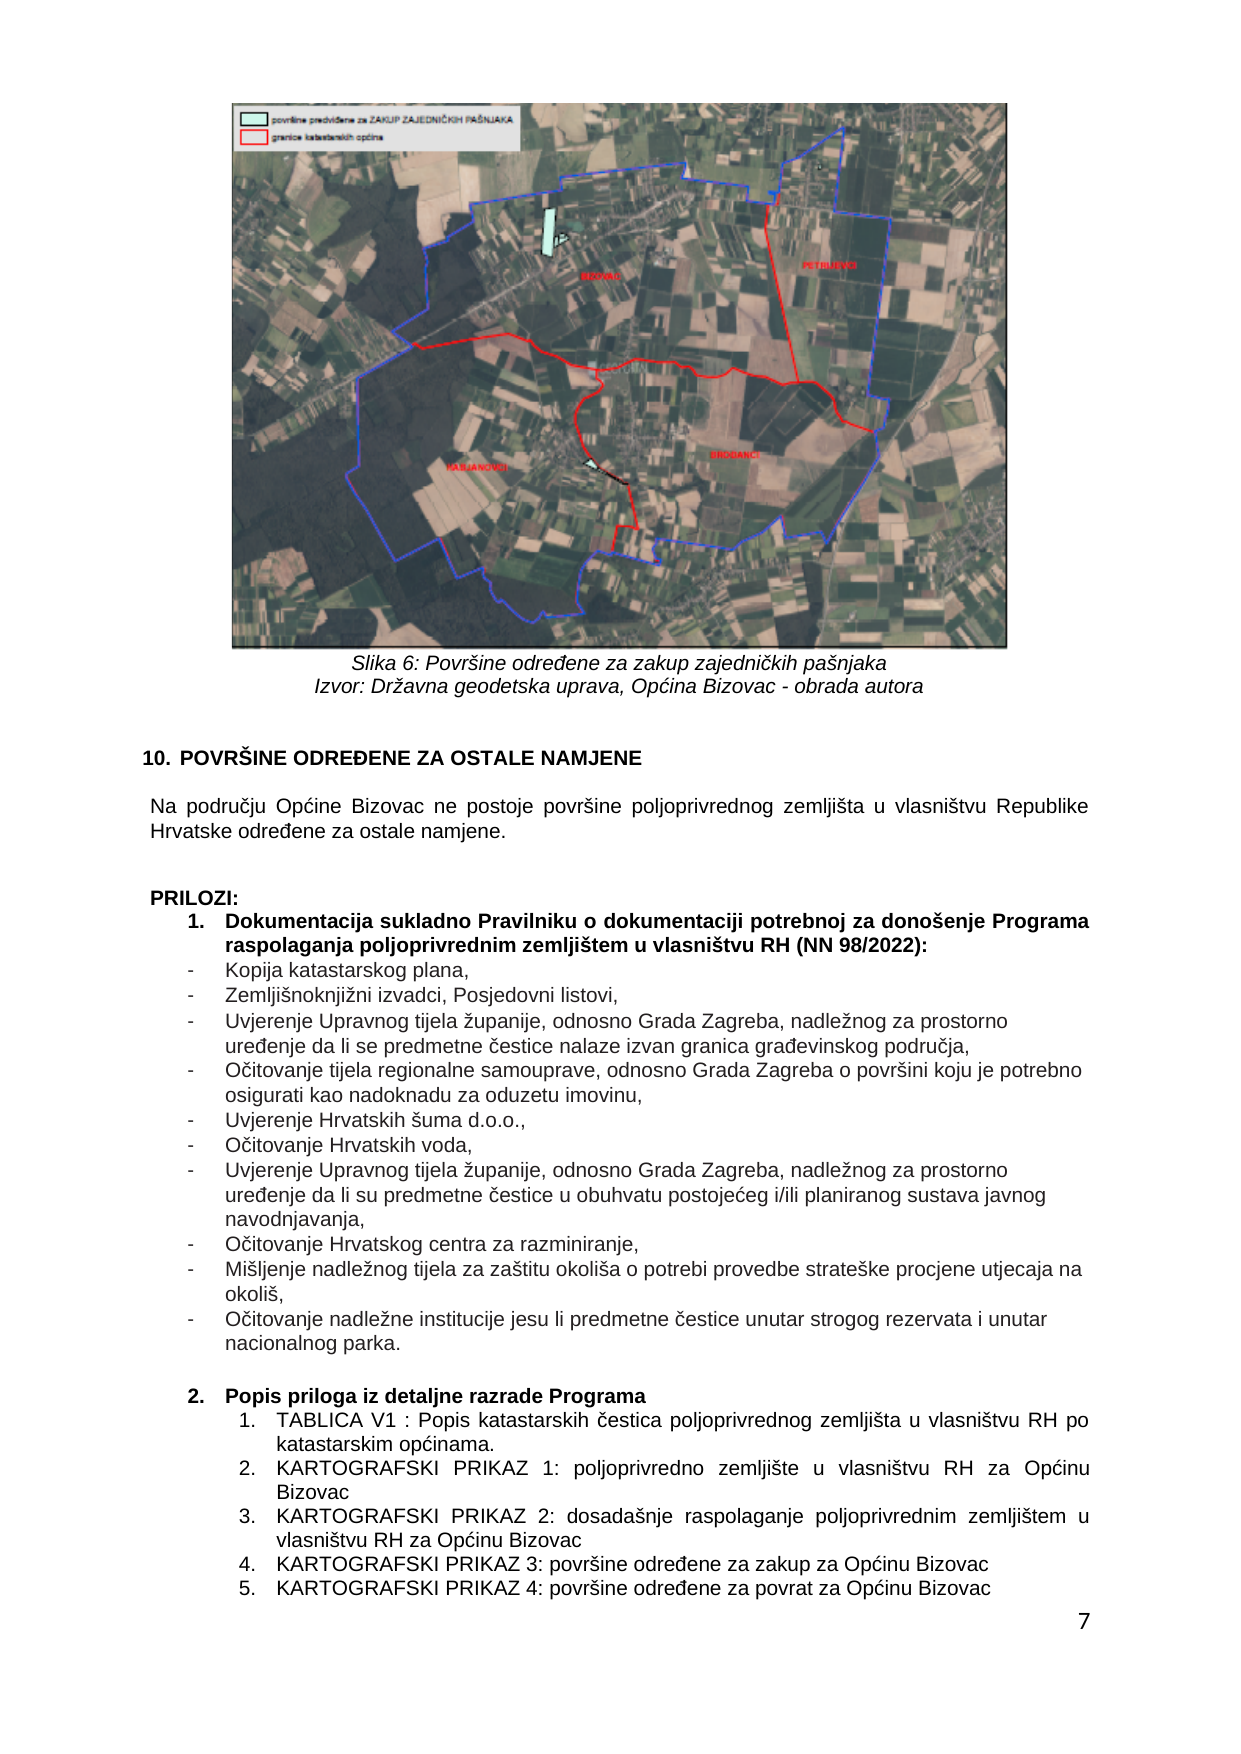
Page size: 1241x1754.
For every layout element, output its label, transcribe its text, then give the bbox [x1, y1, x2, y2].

list KARTOGRAFSKI PRIKAZ 1: poljoprivredno zemljište u vlasništvu RH za Općinu Bizovac [239, 1456, 1090, 1504]
list TABLICA V1 : Popis katastarskih čestica poljoprivrednog zemljišta u vlasništvu RH po katastarskim općinama. [239, 1408, 1090, 1456]
list KARTOGRAFSKI PRIKAZ 3: površine određene za zakup za Općinu Bizovac [239, 1552, 1090, 1576]
picture [231, 103, 1009, 651]
text PRILOZI: [150, 885, 1090, 909]
list Uvjerenje Hrvatskih šuma d.o.o., [187, 1107, 1090, 1132]
list Zemljišnoknjižni izvadci, Posjedovni listovi, [187, 983, 1090, 1008]
list Očitovanje nadležne institucije jesu li predmetne čestice unutar strogog rezervata i unutar nacionalnog parka. [187, 1306, 1090, 1355]
list Dokumentacija sukladno Pravilniku o dokumentaciji potrebnoj za donošenje Programa raspolaganja poljoprivrednim zemljištem u vlasništvu RH (NN 98/2022): [187, 909, 1090, 957]
list Popis priloga iz detaljne razrade Programa [187, 1384, 1090, 1408]
list Uvjerenje Upravnog tijela županije, odnosno Grada Zagreba, nadležnog za prostorno uređenje da li se predmetne čestice nalaze izvan granica građevinskog područja, [187, 1008, 1090, 1057]
list Očitovanje Hrvatskog centra za razminiranje, [187, 1231, 1090, 1256]
list Kopija katastarskog plana, [187, 957, 1090, 983]
list KARTOGRAFSKI PRIKAZ 4: površine određene za povrat za Općinu Bizovac [239, 1576, 1090, 1600]
list Očitovanje tijela regionalne samouprave, odnosno Grada Zagreba o površini koju je potrebno osigurati kao nadoknadu za oduzetu imovinu, [187, 1057, 1090, 1107]
list POVRŠINE ODREĐENE ZA OSTALE NAMJENE [142, 746, 1090, 770]
list Očitovanje Hrvatskih voda, [187, 1132, 1090, 1158]
text Na području Općine Bizovac ne postoje površine poljoprivrednog zemljišta u vlasništvu Republike Hrvatske određene za ostale namjene. [150, 794, 1090, 843]
list Mišljenje nadležnog tijela za zaštitu okoliša o potrebi provedbe strateške procjene utjecaja na okoliš, [187, 1256, 1090, 1306]
list KARTOGRAFSKI PRIKAZ 2: dosadašnje raspolaganje poljoprivrednim zemljištem u vlasništvu RH za Općinu Bizovac [239, 1504, 1090, 1552]
text Slika 6: Površine određene za zakup zajedničkih pašnjaka [150, 650, 1090, 674]
text Izvor: Državna geodetska uprava, Općina Bizovac - obrada autora [150, 674, 1090, 698]
list Uvjerenje Upravnog tijela županije, odnosno Grada Zagreba, nadležnog za prostorno uređenje da li su predmetne čestice u obuhvatu postojećeg i/ili planiranog sustava javnog navodnjavanja, [187, 1158, 1090, 1231]
